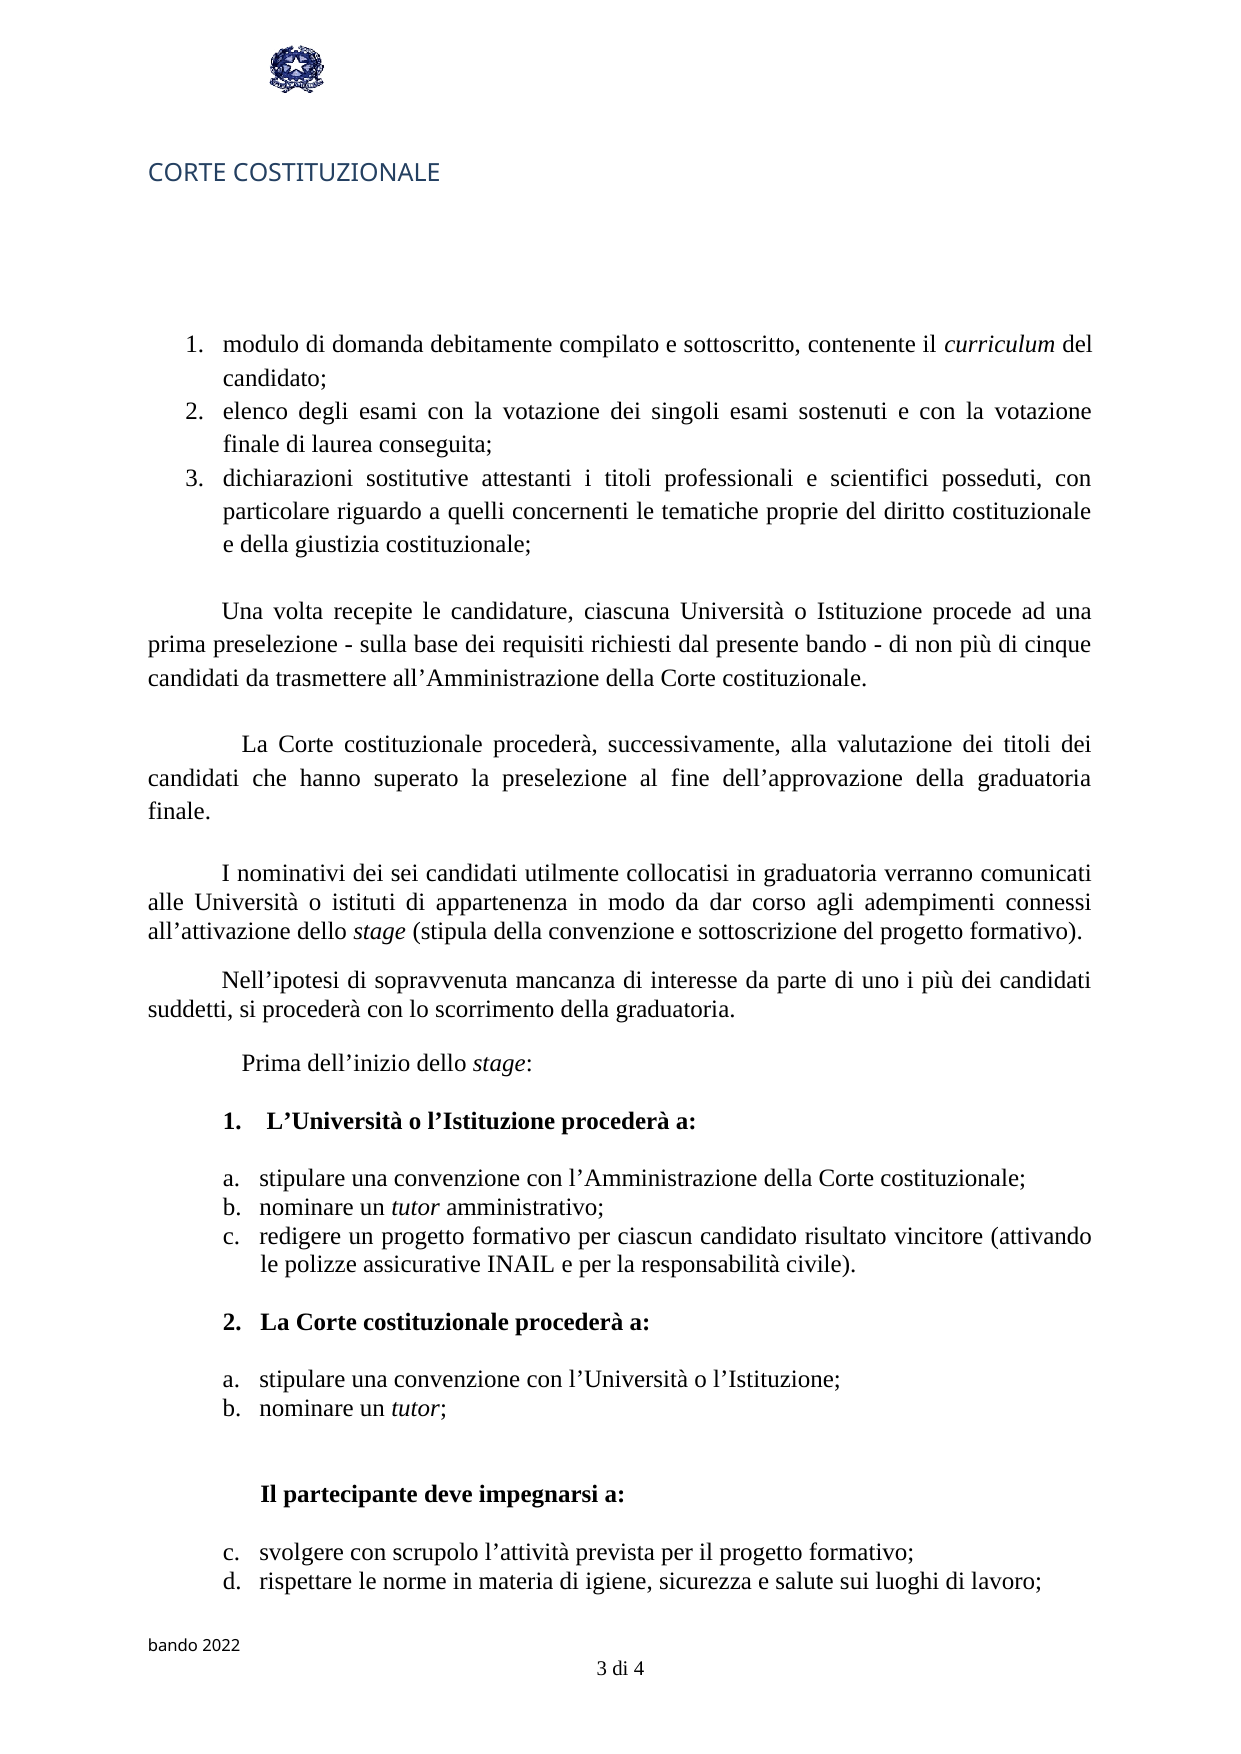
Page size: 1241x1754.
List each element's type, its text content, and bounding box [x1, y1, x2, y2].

text Una volta recepite le candidature, ciascuna Università o Istituzione procede ad una prima preselezione - sulla base dei requisiti richiesti dal presente bando - di non più di cinque candidati da trasmettere all’Amministrazione della Corte costituzionale. [148, 592, 1092, 692]
list rispettare le norme in materia di igiene, sicurezza e salute sui luoghi di lavoro; [223, 1566, 1092, 1594]
text La Corte costituzionale procederà, successivamente, alla valutazione dei titoli dei candidati che hanno superato la preselezione al fine dell’approvazione della graduatoria finale. [148, 725, 1092, 825]
list redigere un progetto formativo per ciascun candidato risultato vincitore (attivando le polizze assicurative INAIL e per la responsabilità civile). [223, 1221, 1092, 1278]
list elenco degli esami con la votazione dei singoli esami sostenuti e con la votazione finale di laurea conseguita; [185, 392, 1092, 458]
list nominare un tutor amministrativo; [223, 1192, 1092, 1221]
text Prima dell’inizio dello stage: [148, 1044, 1092, 1077]
list L’Università o l’Istituzione procederà a: [223, 1106, 1092, 1134]
list dichiarazioni sostitutive attestanti i titoli professionali e scientifici posseduti, con particolare riguardo a quelli concernenti le tematiche proprie del diritto costituzionale e della giustizia costituzionale; [185, 458, 1092, 558]
text Il partecipante deve impegnarsi a: [260, 1479, 1092, 1508]
list modulo di domanda debitamente compilato e sottoscritto, contenente il curriculum del candidato; [185, 325, 1092, 392]
list svolgere con scrupolo l’attività prevista per il progetto formativo; [223, 1537, 1092, 1566]
list La Corte costituzionale procederà a: [223, 1307, 1092, 1336]
list stipulare una convenzione con l’Amministrazione della Corte costituzionale; [223, 1163, 1092, 1192]
text I nominativi dei sei candidati utilmente collocatisi in graduatoria verranno comunicati alle Università o istituti di appartenenza in modo da dar corso agli adempimenti connessi all’attivazione dello stage (stipula della convenzione e sottoscrizione del progetto formativo). [148, 858, 1092, 944]
picture [268, 45, 335, 94]
text Nell’ipotesi di sopravvenuta mancanza di interesse da parte di uno i più dei candidati suddetti, si procederà con lo scorrimento della graduatoria. [148, 965, 1092, 1023]
list stipulare una convenzione con l’Università o l’Istituzione; [222, 1364, 1092, 1393]
list nominare un tutor; [222, 1393, 1092, 1422]
